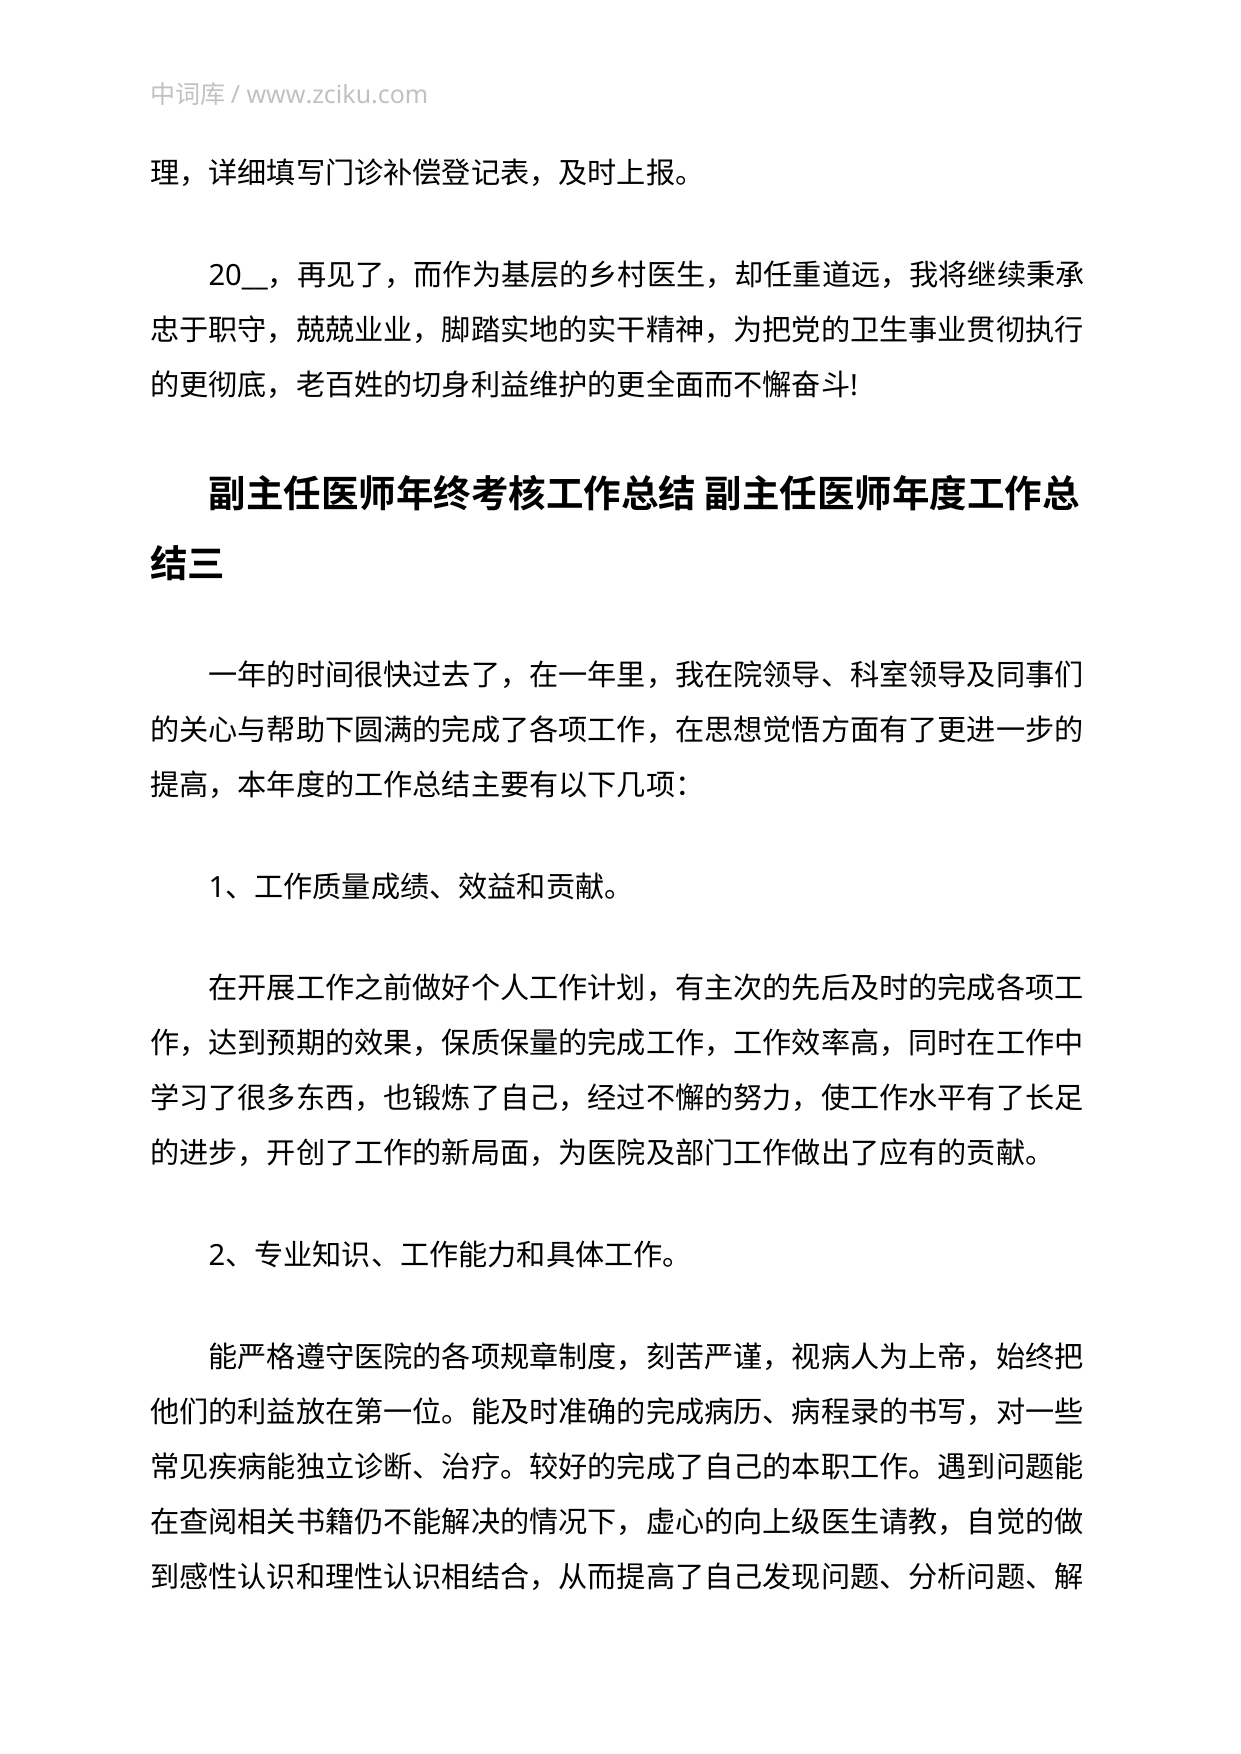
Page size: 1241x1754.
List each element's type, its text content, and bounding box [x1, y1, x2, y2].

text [150, 150, 1090, 192]
text 20__，再见了，而作为基层的乡村医生，却任重道远，我将继续秉承忠于职守，兢兢业业，脚踏实地的实干精神，为把党的卫生事业贯彻执行的更彻底，老百姓的切身利益维护的更全面而不懈奋斗! [150, 252, 1090, 404]
text 在开展工作之前做好个人工作计划，有主次的先后及时的完成各项工作，达到预期的效果，保质保量的完成工作，工作效率高，同时在工作中学习了很多东西，也锻炼了自己，经过不懈的努力，使工作水平有了长足的进步，开创了工作的新局面，为医院及部门工作做出了应有的贡献。 [150, 965, 1090, 1172]
text 2、专业知识、工作能力和具体工作。 [150, 1232, 1090, 1274]
text 副主任医师年终考核工作总结 副主任医师年度工作总结三 [150, 464, 1090, 588]
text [150, 1333, 1090, 1595]
text 1、工作质量成绩、效益和贡献。 [150, 863, 1090, 906]
text 一年的时间很快过去了，在一年里，我在院领导、科室领导及同事们的关心与帮助下圆满的完成了各项工作，在思想觉悟方面有了更进一步的提高，本年度的工作总结主要有以下几项： [150, 652, 1090, 804]
